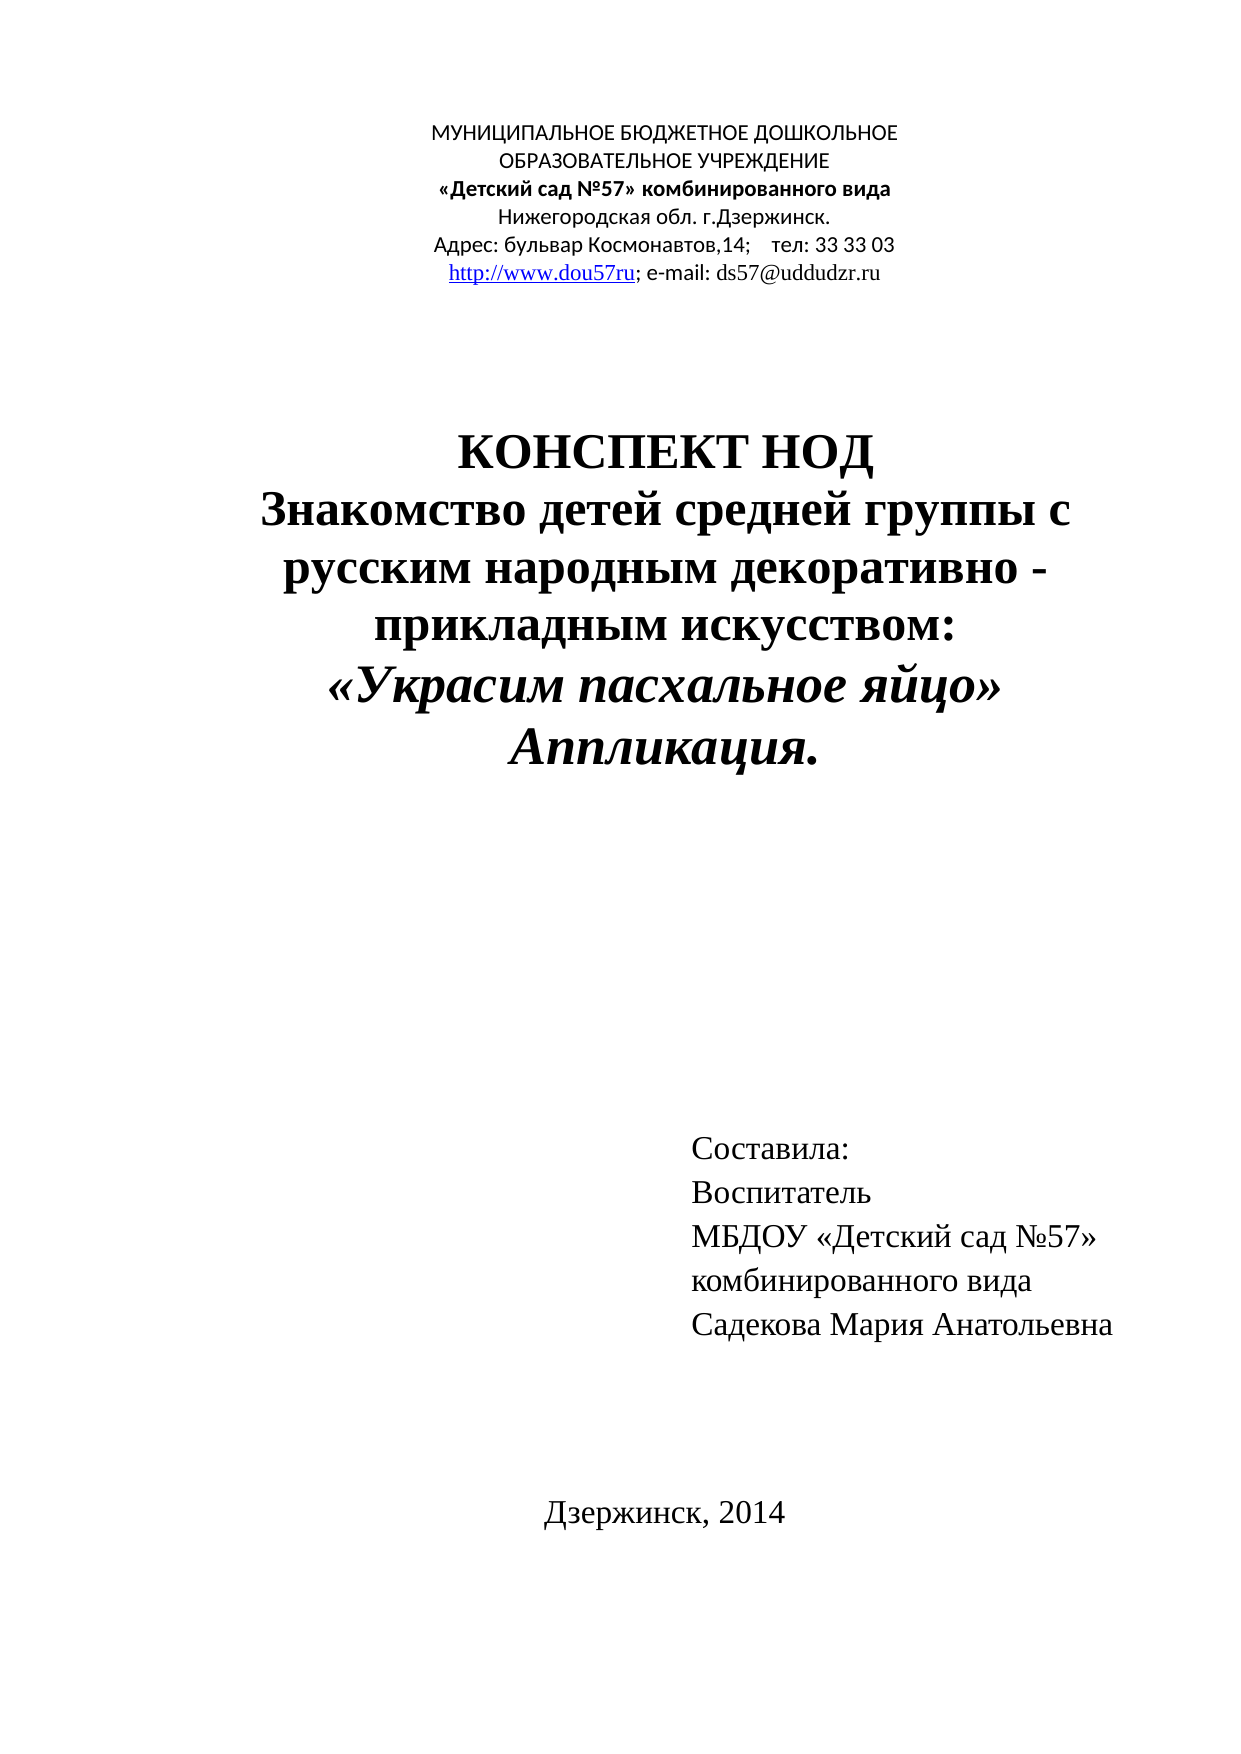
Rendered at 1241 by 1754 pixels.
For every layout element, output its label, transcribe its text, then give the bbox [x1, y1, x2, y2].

text http://www.dou57ru; e-mail: ds57@uddudzr.ru [177, 258, 1152, 286]
text КОНСПЕКТ НОД [179, 422, 1152, 479]
text МУНИЦИПАЛЬНОЕ БЮДЖЕТНОЕ ДОШКОЛЬНОЕ [177, 118, 1152, 146]
text Нижегородская обл. г.Дзержинск. [177, 202, 1152, 230]
text «Детский сад №57» комбинированного вида [177, 174, 1152, 202]
table_header Составила: Воспитатель МБДОУ «Детский сад №57» комбинированного вида Садекова Мария Анатольевна [680, 1128, 1196, 1422]
text Знакомство детей средней группы с русским народным декоративно - прикладным искусством: [179, 479, 1152, 652]
text ОБРАЗОВАТЕЛЬНОЕ УЧРЕЖДЕНИЕ [177, 146, 1152, 174]
text Адрес: бульвар Космонавтов,14; тел: 33 33 03 [177, 230, 1152, 258]
text «Украсим пасхальное яйцо» Аппликация. [179, 652, 1152, 776]
text Дзержинск, 2014 [177, 1492, 1152, 1531]
